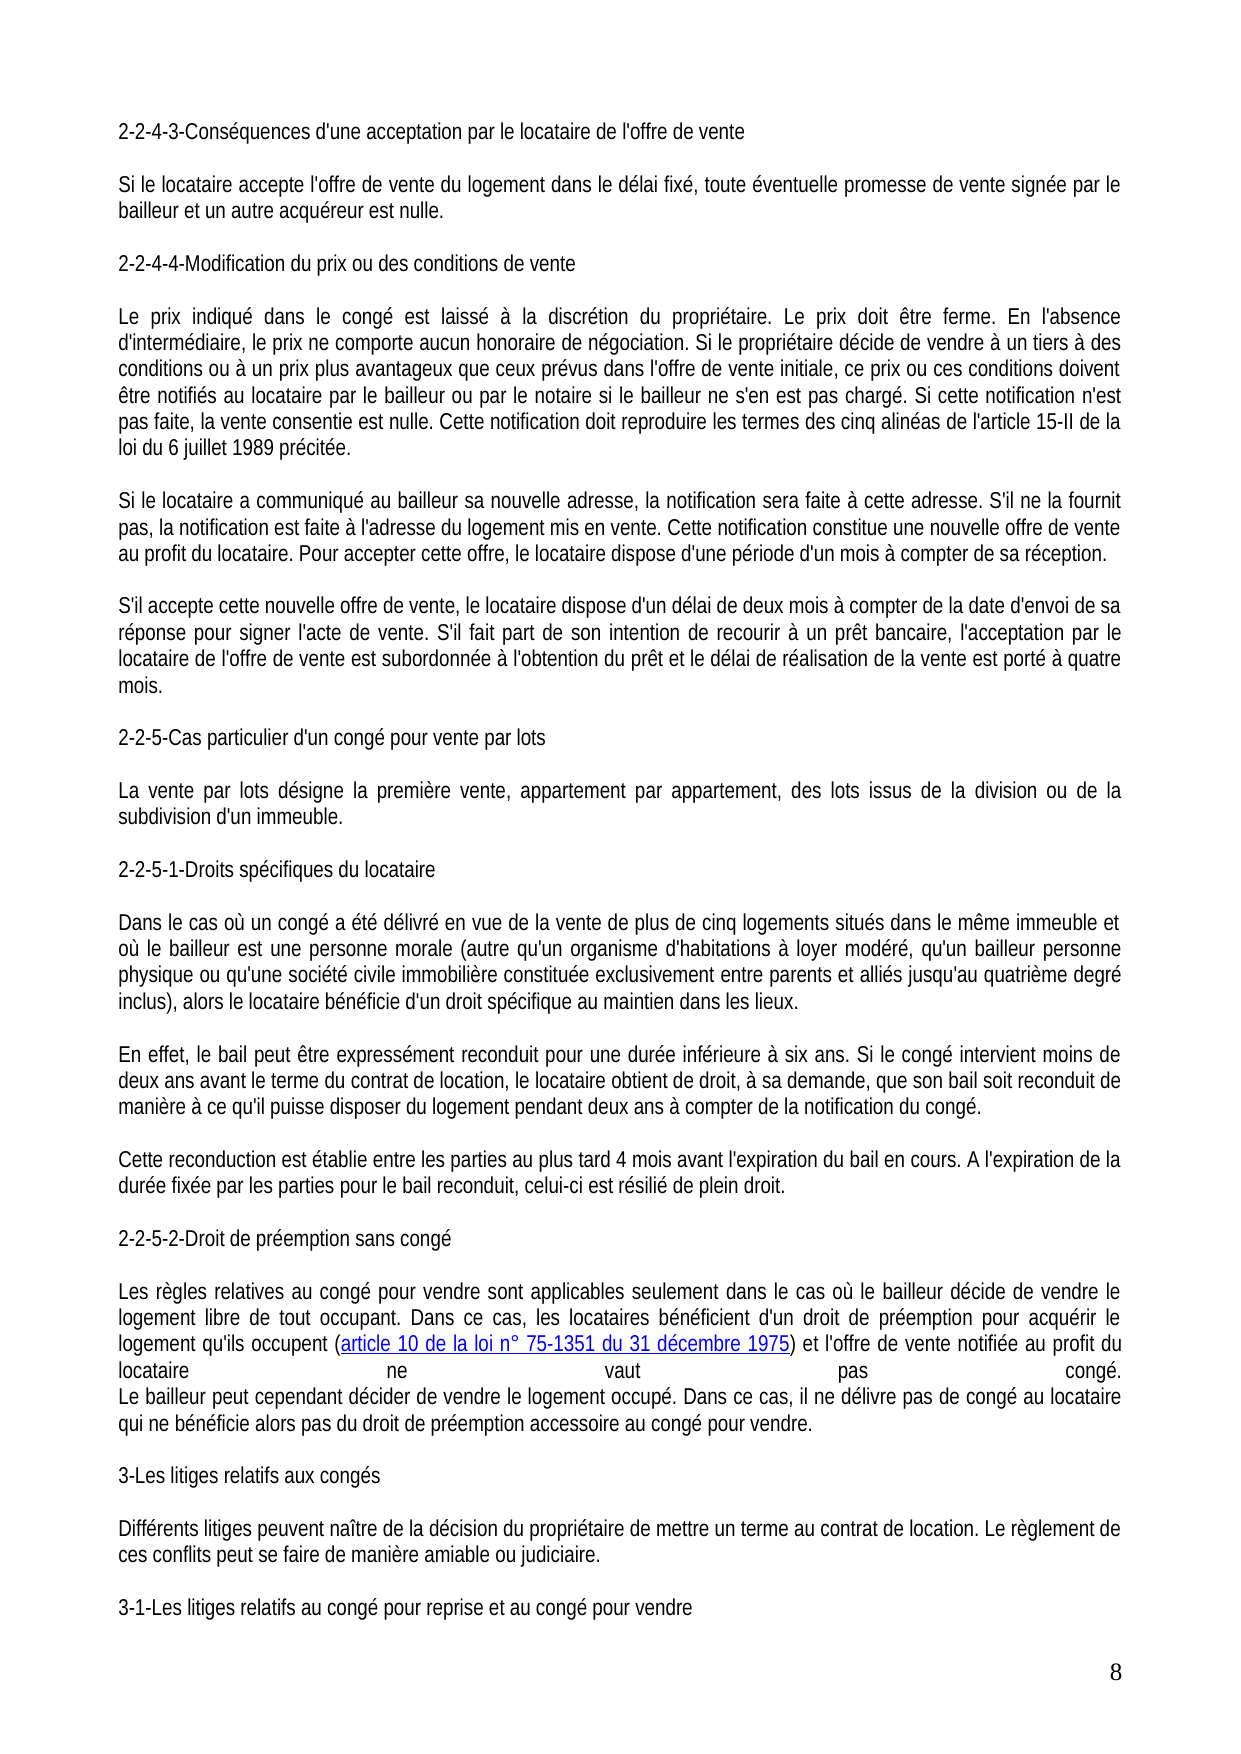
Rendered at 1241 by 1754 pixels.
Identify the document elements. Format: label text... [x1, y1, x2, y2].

text Cette reconduction est établie entre les parties au plus tard 4 mois avant l'expiration du bail en cours. A l'expiration de la durée fixée par les parties pour le bail reconduit, celui-ci est résilié de plein droit. [118, 1119, 1122, 1199]
text Si le locataire a communiqué au bailleur sa nouvelle adresse, la notification sera faite à cette adresse. S'il ne la fournit pas, la notification est faite à l'adresse du logement mis en vente. Cette notification constitue une nouvelle offre de vente au profit du locataire. Pour accepter cette offre, le locataire dispose d'une période d'un mois à compter de sa réception. [118, 461, 1122, 566]
text 2-2-4-3-Conséquences d'une acceptation par le locataire de l'offre de vente [118, 118, 1122, 144]
text Dans le cas où un congé a été délivré en vue de la vente de plus de cinq logements situés dans le même immeuble et où le bailleur est une personne morale (autre qu'un organisme d'habitations à loyer modéré, qu'un bailleur personne physique ou qu'une société civile immobilière constituée exclusivement entre parents et alliés jusqu'au quatrième degré inclus), alors le locataire bénéficie d'un droit spécifique au maintien dans les lieux. [118, 882, 1122, 1014]
text 3-1-Les litiges relatifs au congé pour reprise et au congé pour vendre [118, 1568, 1122, 1620]
text 2-2-4-4-Modification du prix ou des conditions de vente [118, 223, 1122, 276]
text Le prix indiqué dans le congé est laissé à la discrétion du propriétaire. Le prix doit être ferme. En l'absence d'intermédiaire, le prix ne comporte aucun honoraire de négociation. Si le propriétaire décide de vendre à un tiers à des conditions ou à un prix plus avantageux que ceux prévus dans l'offre de vente initiale, ce prix ou ces conditions doivent être notifiés au locataire par le bailleur ou par le notaire si le bailleur ne s'en est pas chargé. Si cette notification n'est pas faite, la vente consentie est nulle. Cette notification doit reproduire les termes des cinq alinéas de l'article 15-II de la loi du 6 juillet 1989 précitée. [118, 276, 1122, 461]
text 2-2-5-Cas particulier d'un congé pour vente par lots [118, 698, 1122, 751]
text 3-Les litiges relatifs aux congés [118, 1436, 1122, 1488]
text La vente par lots désigne la première vente, appartement par appartement, des lots issus de la division ou de la subdivision d'un immeuble. [118, 751, 1122, 830]
text 2-2-5-2-Droit de préemption sans congé [118, 1199, 1122, 1251]
text 2-2-5-1-Droits spécifiques du locataire [118, 830, 1122, 882]
text En effet, le bail peut être expressément reconduit pour une durée inférieure à six ans. Si le congé intervient moins de deux ans avant le terme du contrat de location, le locataire obtient de droit, à sa demande, que son bail soit reconduit de manière à ce qu'il puisse disposer du logement pendant deux ans à compter de la notification du congé. [118, 1014, 1122, 1119]
text Si le locataire accepte l'offre de vente du logement dans le délai fixé, toute éventuelle promesse de vente signée par le bailleur et un autre acquéreur est nulle. [118, 144, 1122, 223]
text Différents litiges peuvent naître de la décision du propriétaire de mettre un terme au contrat de location. Le règlement de ces conflits peut se faire de manière amiable ou judiciaire. [118, 1488, 1122, 1568]
text S'il accepte cette nouvelle offre de vente, le locataire dispose d'un délai de deux mois à compter de la date d'envoi de sa réponse pour signer l'acte de vente. S'il fait part de son intention de recourir à un prêt bancaire, l'acceptation par le locataire de l'offre de vente est subordonnée à l'obtention du prêt et le délai de réalisation de la vente est porté à quatre mois. [118, 566, 1122, 698]
text Les règles relatives au congé pour vendre sont applicables seulement dans le cas où le bailleur décide de vendre le logement libre de tout occupant. Dans ce cas, les locataires bénéficient d'un droit de préemption pour acquérir le logement qu'ils occupent (article 10 de la loi n° 75-1351 du 31 décembre 1975) et l'offre de vente notifiée au profit du locataire ne vaut pas congé. Le bailleur peut cependant décider de vendre le logement occupé. Dans ce cas, il ne délivre pas de congé au locataire qui ne bénéficie alors pas du droit de préemption accessoire au congé pour vendre. [118, 1251, 1122, 1436]
